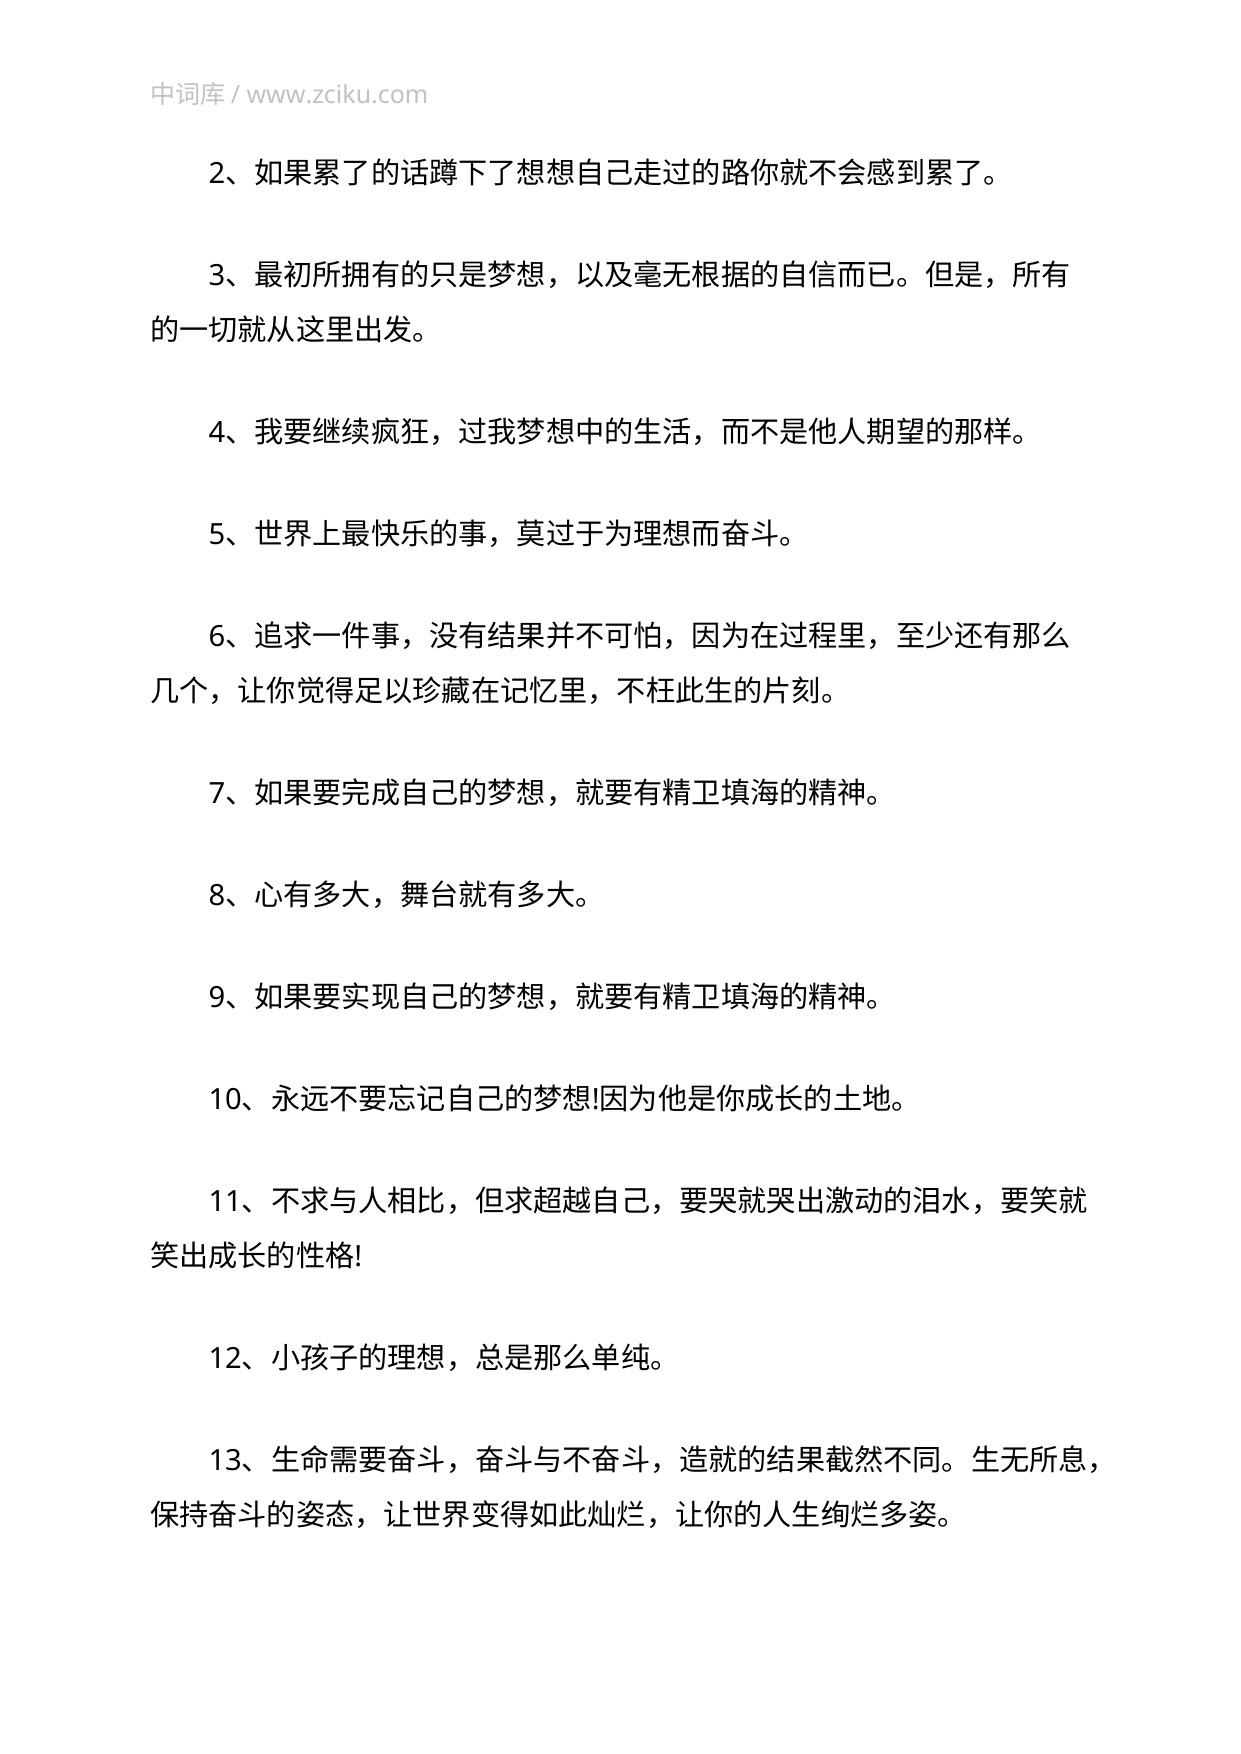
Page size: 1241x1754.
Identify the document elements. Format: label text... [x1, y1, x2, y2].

text 7、如果要完成自己的梦想，就要有精卫填海的精神。 [150, 769, 1090, 812]
text 9、如果要实现自己的梦想，就要有精卫填海的精神。 [150, 973, 1090, 1016]
text 13、生命需要奋斗，奋斗与不奋斗，造就的结果截然不同。生无所息，保持奋斗的姿态，让世界变得如此灿烂，让你的人生绚烂多姿。 [150, 1436, 1090, 1534]
text 2、如果累了的话蹲下了想想自己走过的路你就不会感到累了。 [150, 150, 1090, 192]
text 6、追求一件事，没有结果并不可怕，因为在过程里，至少还有那么几个，让你觉得足以珍藏在记忆里，不枉此生的片刻。 [150, 613, 1090, 710]
text 12、小孩子的理想，总是那么单纯。 [150, 1334, 1090, 1377]
text 10、永远不要忘记自己的梦想!因为他是你成长的土地。 [150, 1075, 1090, 1118]
text 11、不求与人相比，但求超越自己，要哭就哭出激动的泪水，要笑就笑出成长的性格! [150, 1177, 1090, 1275]
text 4、我要继续疯狂，过我梦想中的生活，而不是他人期望的那样。 [150, 409, 1090, 451]
text 8、心有多大，舞台就有多大。 [150, 871, 1090, 914]
text 3、最初所拥有的只是梦想，以及毫无根据的自信而已。但是，所有的一切就从这里出发。 [150, 252, 1090, 349]
text 5、世界上最快乐的事，莫过于为理想而奋斗。 [150, 511, 1090, 553]
